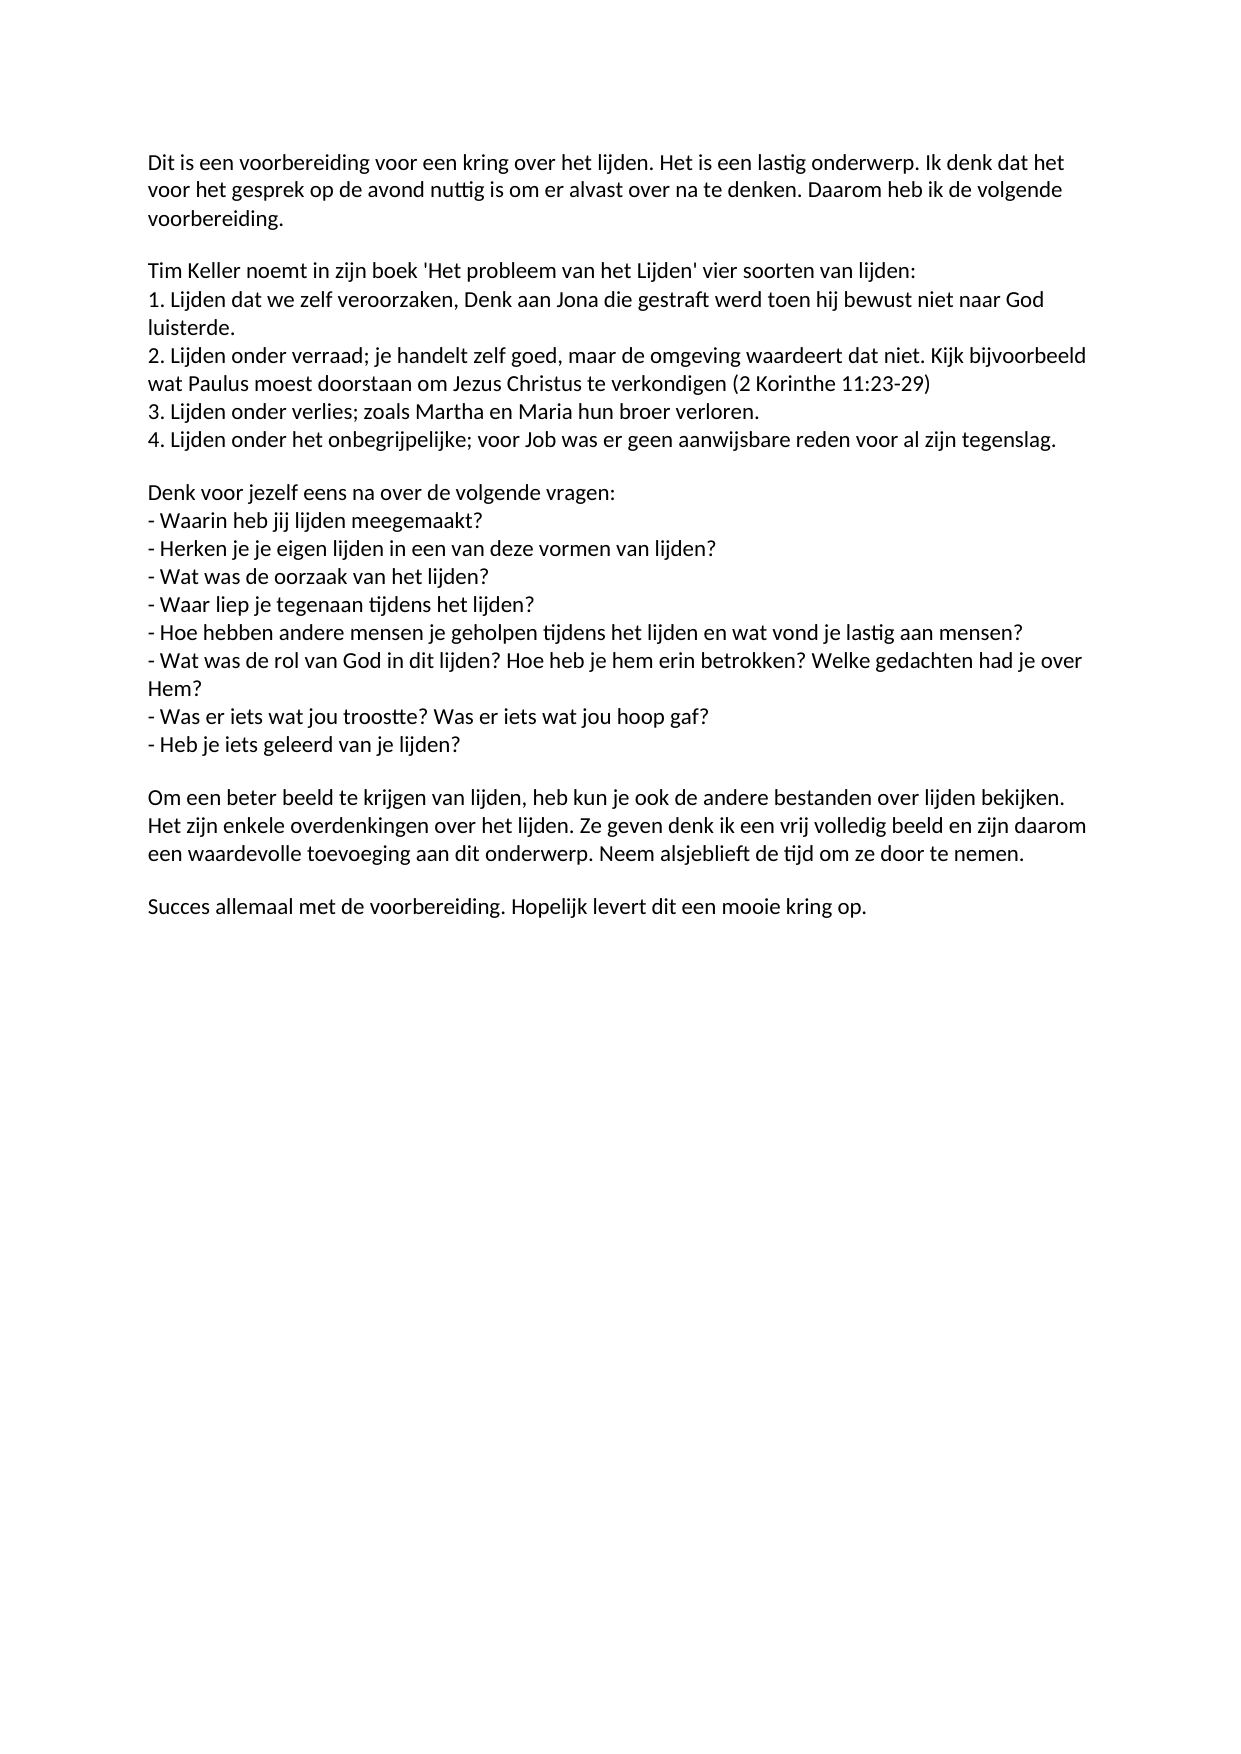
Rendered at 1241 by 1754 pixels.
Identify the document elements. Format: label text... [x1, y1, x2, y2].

text Tim Keller noemt in zijn boek 'Het probleem van het Lijden' vier soorten van lijden: [148, 257, 1093, 285]
text - Waarin heb jij lijden meegemaakt? [148, 506, 1093, 534]
text Om een beter beeld te krijgen van lijden, heb kun je ook de andere bestanden over lijden bekijken. Het zijn enkele overdenkingen over het lijden. Ze geven denk ik een vrij volledig beeld en zijn daarom een waardevolle toevoeging aan dit onderwerp. Neem alsjeblieft de tijd om ze door te nemen. [148, 783, 1093, 867]
text 4. Lijden onder het onbegrijpelijke; voor Job was er geen aanwijsbare reden voor al zijn tegenslag. [148, 425, 1093, 453]
text - Wat was de rol van God in dit lijden? Hoe heb je hem erin betrokken? Welke gedachten had je over Hem? [148, 646, 1093, 702]
text 1. Lijden dat we zelf veroorzaken, Denk aan Jona die gestraft werd toen hij bewust niet naar God luisterde. [148, 285, 1093, 341]
text - Waar liep je tegenaan tijdens het lijden? [148, 590, 1093, 618]
text - Herken je je eigen lijden in een van deze vormen van lijden? [148, 534, 1093, 562]
text Dit is een voorbereiding voor een kring over het lijden. Het is een lastig onderwerp. Ik denk dat het voor het gesprek op de avond nuttig is om er alvast over na te denken. Daarom heb ik de volgende voorbereiding. [148, 148, 1093, 232]
text - Hoe hebben andere mensen je geholpen tijdens het lijden en wat vond je lastig aan mensen? [148, 618, 1093, 646]
text Succes allemaal met de voorbereiding. Hopelijk levert dit een mooie kring op. [148, 892, 1093, 920]
text - Wat was de oorzaak van het lijden? [148, 562, 1093, 590]
text 2. Lijden onder verraad; je handelt zelf goed, maar de omgeving waardeert dat niet. Kijk bijvoorbeeld wat Paulus moest doorstaan om Jezus Christus te verkondigen (2 Korinthe 11:23-29) [148, 341, 1093, 397]
text - Heb je iets geleerd van je lijden? [148, 730, 1093, 758]
text - Was er iets wat jou troostte? Was er iets wat jou hoop gaf? [148, 702, 1093, 730]
text 3. Lijden onder verlies; zoals Martha en Maria hun broer verloren. [148, 397, 1093, 425]
text Denk voor jezelf eens na over de volgende vragen: [148, 478, 1093, 506]
